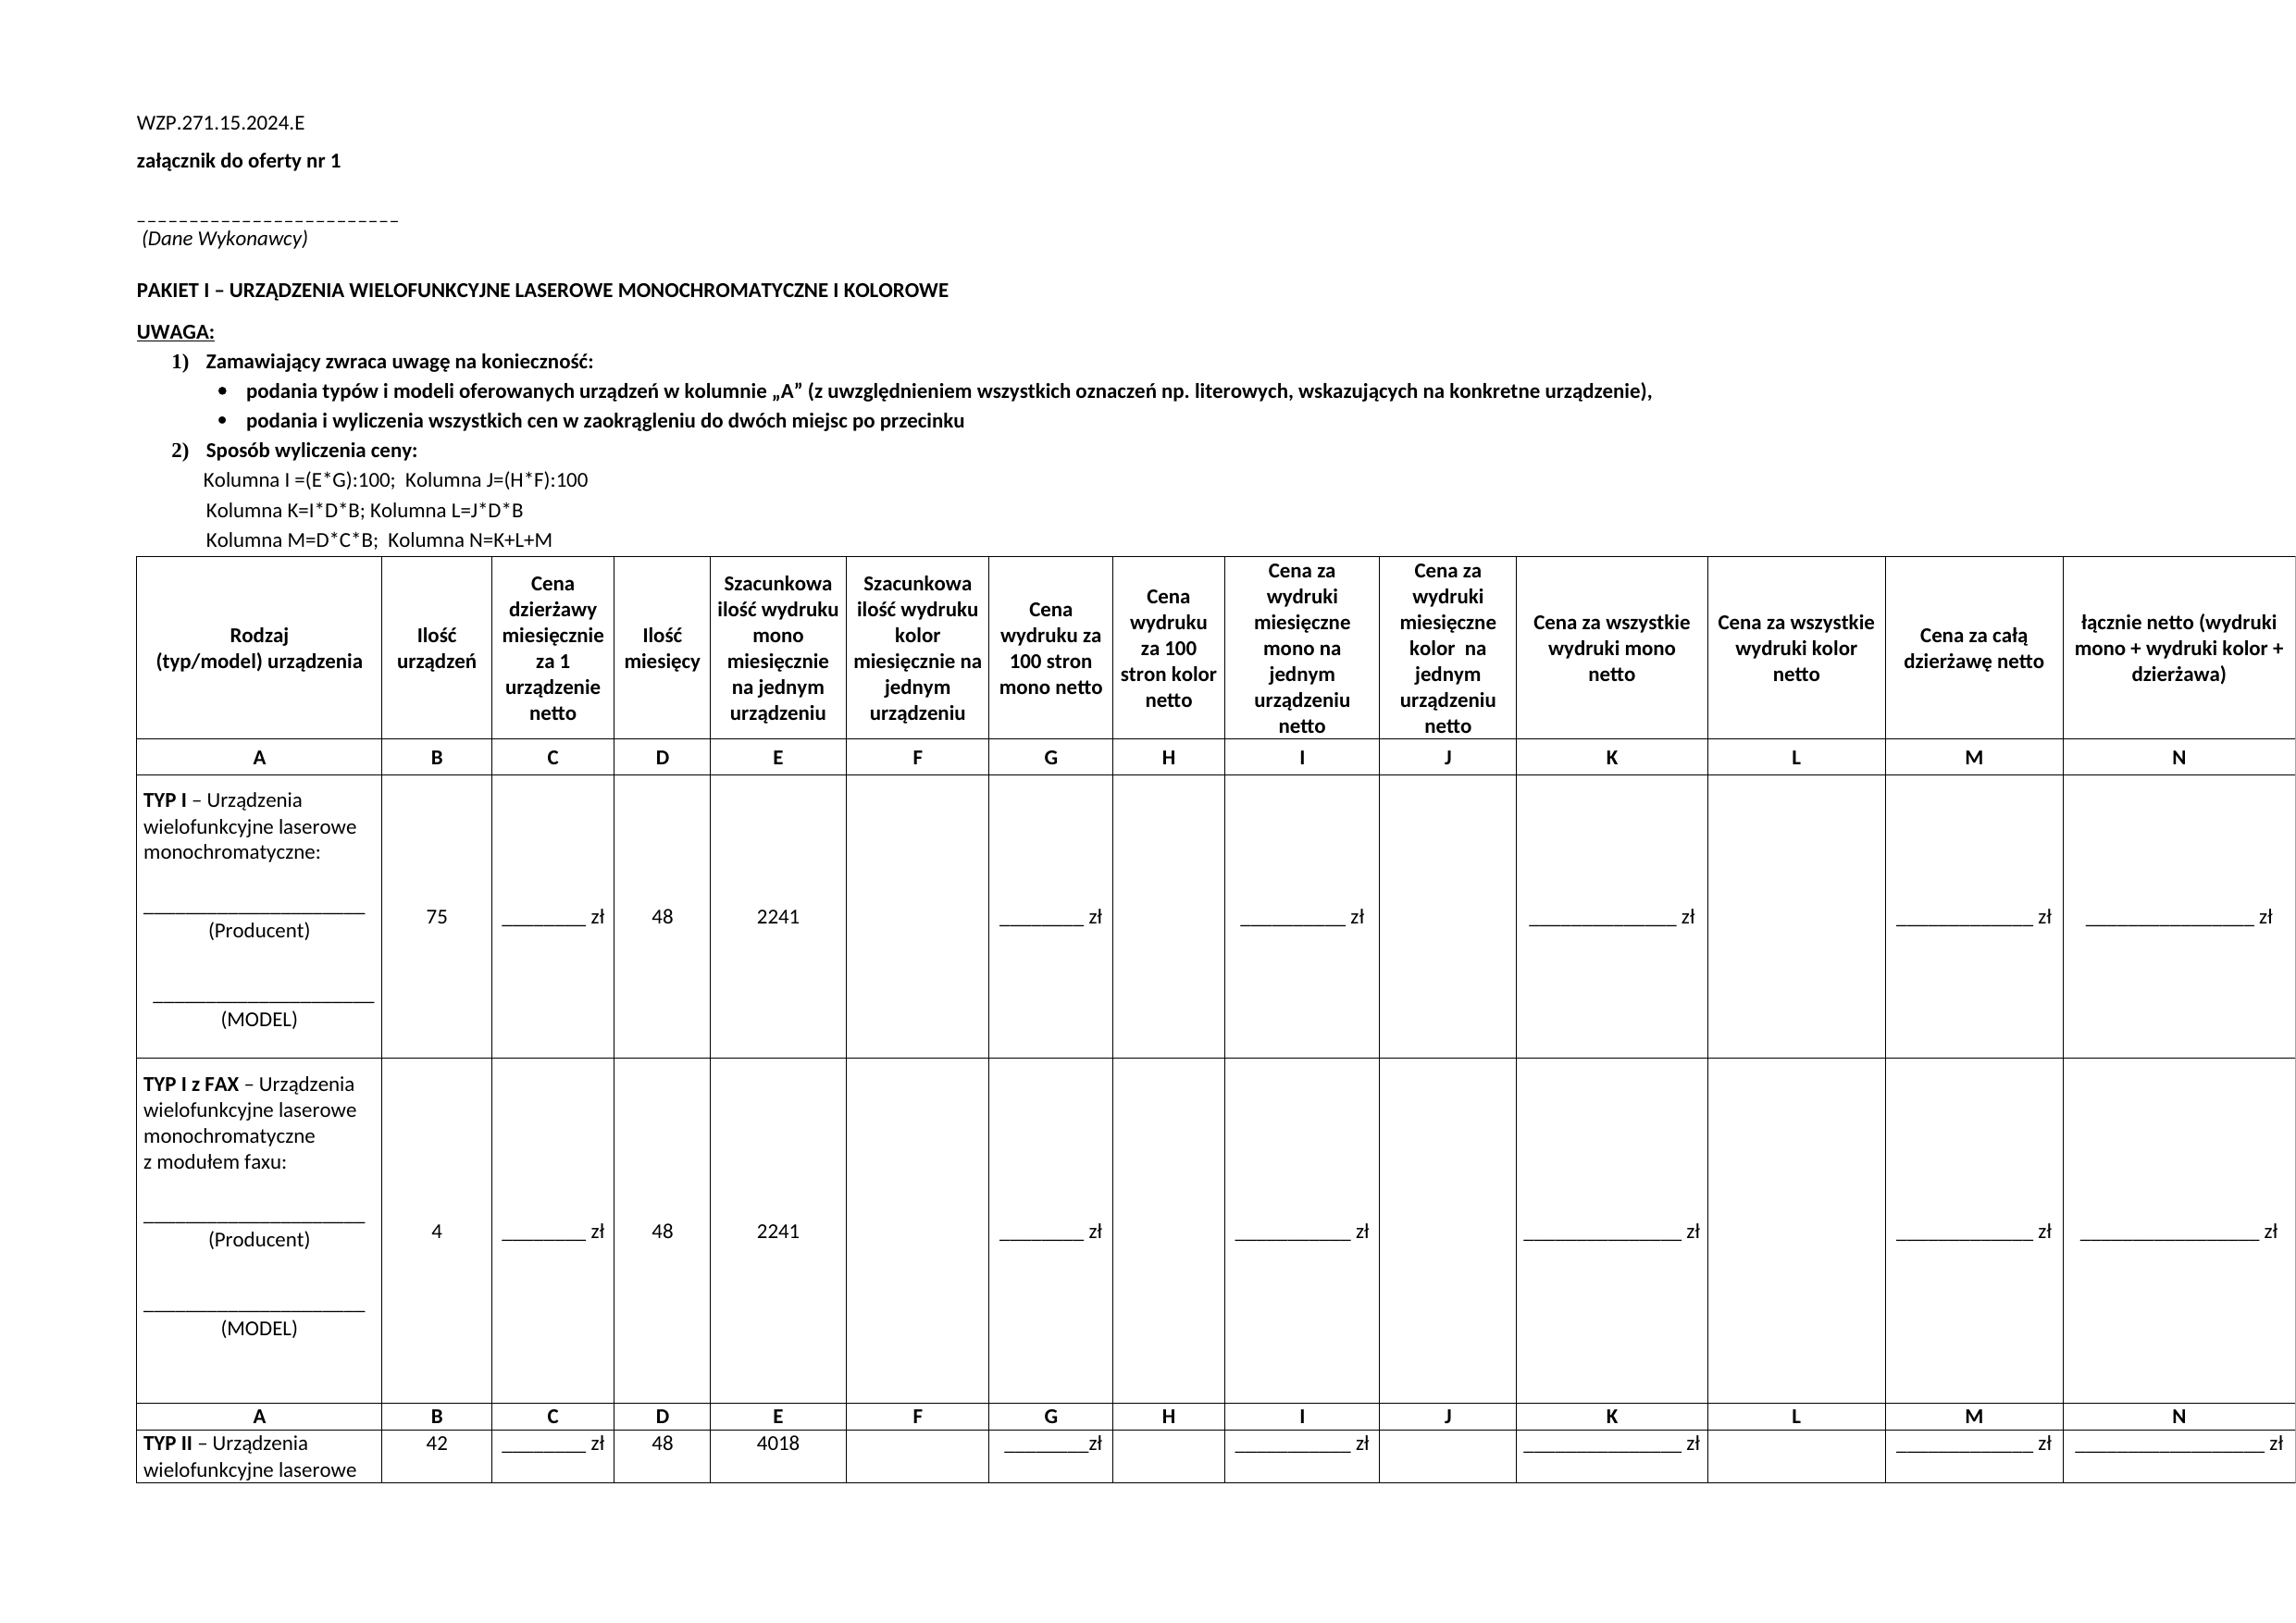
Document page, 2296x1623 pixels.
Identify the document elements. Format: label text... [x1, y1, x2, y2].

table_cell F [847, 1404, 988, 1429]
table_header Ilość miesięcy [614, 557, 710, 738]
text WZP.271.15.2024.E [137, 109, 2159, 135]
table_cell TYP I z FAX – Urządzenia wielofunkcyjne laserowe monochromatyczne z modułem faxu: _____________________ (Producent) _____________________ (MODEL) [137, 1059, 381, 1403]
table_cell J [1380, 1404, 1516, 1429]
table_cell F [847, 739, 988, 774]
table_cell ________ zł [989, 775, 1112, 1058]
list Zamawiający zwraca uwagę na konieczność: [171, 348, 2159, 374]
table_cell [1113, 1431, 1224, 1482]
table_header Cena wydruku za 100 stron mono netto [989, 557, 1112, 738]
table_cell [1113, 775, 1224, 1058]
table_cell _________________ zł [2064, 1059, 2295, 1403]
table_cell ________ zł [492, 1059, 614, 1403]
text PAKIET I – URZĄDZENIA WIELOFUNKCYJNE LASEROWE MONOCHROMATYCZNE I KOLOROWE [137, 277, 2159, 303]
text Kolumna I =(E*G):100; Kolumna J=(H*F):100 [137, 466, 2159, 493]
table_cell _______________ zł [1517, 1431, 1707, 1482]
table_cell ________ zł [989, 1059, 1112, 1403]
table_header łącznie netto (wydruki mono + wydruki kolor + dzierżawa) [2064, 557, 2295, 738]
table_header Cena za wszystkie wydruki mono netto [1517, 557, 1707, 738]
table_header Cena dzierżawy miesięcznie za 1 urządzenie netto [492, 557, 614, 738]
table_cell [2064, 1431, 2295, 1482]
table_cell N [2064, 1404, 2295, 1429]
table_cell G [989, 739, 1112, 774]
table_cell B [382, 739, 491, 774]
table_cell _______________ zł [1517, 1059, 1707, 1403]
list Kolumna K=I*D*B; Kolumna L=J*D*B [206, 497, 2159, 523]
table_cell 48 [614, 1431, 710, 1482]
table_cell [1113, 1059, 1224, 1403]
table_cell H [1113, 1404, 1224, 1429]
table_cell D [614, 739, 710, 774]
table_cell [1380, 775, 1516, 1058]
table_cell C [492, 1404, 614, 1429]
table_cell G [989, 1404, 1112, 1429]
table_cell _____________ zł [1886, 1431, 2063, 1482]
table_cell _____________ zł [1886, 1059, 2063, 1403]
table_cell A [137, 739, 381, 774]
table_cell I [1225, 1404, 1379, 1429]
table_cell C [492, 739, 614, 774]
table_cell [1380, 1059, 1516, 1403]
table_cell 2241 [711, 1059, 846, 1403]
table_header Szacunkowa ilość wydruku kolor miesięcznie na jednym urządzeniu [847, 557, 988, 738]
table_cell E [711, 739, 846, 774]
table_cell 42 [382, 1431, 491, 1482]
table_cell ________ zł [492, 775, 614, 1058]
text (Dane Wykonawcy) [137, 225, 1919, 260]
table_header Szacunkowa ilość wydruku mono miesięcznie na jednym urządzeniu [711, 557, 846, 738]
text załącznik do oferty nr 1 [137, 147, 2159, 173]
table_cell 4 [382, 1059, 491, 1403]
table_header Rodzaj (typ/model) urządzenia [137, 557, 381, 738]
table_cell [847, 775, 988, 1058]
table_cell E [711, 1404, 846, 1429]
table_cell [847, 1431, 988, 1482]
table_cell [847, 1059, 988, 1403]
table_cell ______________ zł [1517, 775, 1707, 1058]
table_cell 2241 [711, 775, 846, 1058]
table_cell ________ zł [492, 1431, 614, 1482]
table_cell ________zł [989, 1431, 1112, 1482]
table_cell 48 [614, 775, 710, 1058]
table_cell A [137, 1404, 381, 1429]
list Kolumna M=D*C*B; Kolumna N=K+L+M [206, 527, 2159, 552]
table_cell K [1517, 739, 1707, 774]
table_cell L [1708, 1404, 1885, 1429]
table_cell L [1708, 739, 1885, 774]
table_header Ilość urządzeń [382, 557, 491, 738]
table_cell __________ zł [1225, 775, 1379, 1058]
table_cell N [2064, 739, 2295, 774]
table_cell TYP I – Urządzenia wielofunkcyjne laserowe monochromatyczne: _____________________ (Producent) _____________________ (MODEL) [137, 775, 381, 1058]
table_header Cena za wydruki miesięczne kolor na jednym urządzeniu netto [1380, 557, 1516, 738]
table_header Cena za wszystkie wydruki kolor netto [1708, 557, 1885, 738]
table_cell [1708, 775, 1885, 1058]
list podania i wyliczenia wszystkich cen w zaokrągleniu do dwóch miejsc po przecinku [218, 407, 2159, 433]
text UWAGA: [137, 318, 2159, 344]
table_cell K [1517, 1404, 1707, 1429]
table_cell M [1886, 1404, 2063, 1429]
table_header Cena wydruku za 100 stron kolor netto [1113, 557, 1224, 738]
table_header Cena za wydruki miesięczne mono na jednym urządzeniu netto [1225, 557, 1379, 738]
table_cell D [614, 1404, 710, 1429]
list podania typów i modeli oferowanych urządzeń w kolumnie „A” (z uwzględnieniem wszystkich oznaczeń np. literowych, wskazujących na konkretne urządzenie), [218, 378, 2159, 403]
table_cell ___________ zł [1225, 1431, 1379, 1482]
table_cell H [1113, 739, 1224, 774]
table_cell I [1225, 739, 1379, 774]
table_cell 48 [614, 1059, 710, 1403]
table_cell B [382, 1404, 491, 1429]
text _________________________ [137, 199, 1919, 225]
table_cell _____________ zł [1886, 775, 2063, 1058]
table_cell [1708, 1431, 1885, 1482]
table_cell M [1886, 739, 2063, 774]
table_cell ___________ zł [1225, 1059, 1379, 1403]
table_header Cena za całą dzierżawę netto [1886, 557, 2063, 738]
table_cell ________________ zł [2064, 775, 2295, 1058]
table_cell 75 [382, 775, 491, 1058]
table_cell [137, 1431, 381, 1482]
table_cell [1708, 1059, 1885, 1403]
table_cell J [1380, 739, 1516, 774]
list Sposób wyliczenia ceny: [171, 437, 2159, 463]
table_cell [1380, 1431, 1516, 1482]
table_cell 4018 [711, 1431, 846, 1482]
